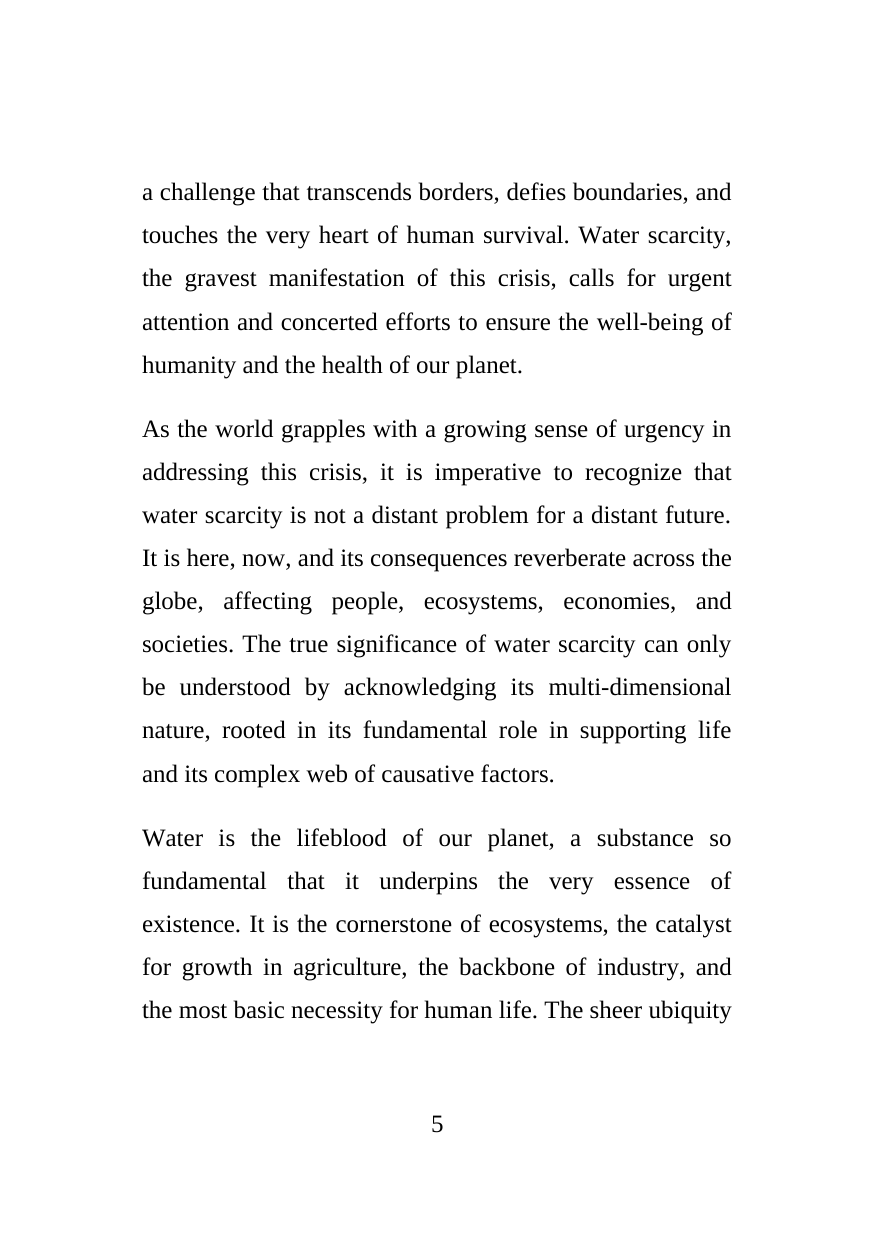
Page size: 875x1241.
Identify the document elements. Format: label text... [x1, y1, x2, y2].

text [142, 177, 732, 378]
text As the world grapples with a growing sense of urgency in addressing this crisis, it is imperative to recognize that water scarcity is not a distant problem for a distant future. It is here, now, and its consequences reverberate across the globe, affecting people, ecosystems, economies, and societies. The true significance of water scarcity can only be understood by acknowledging its multi-dimensional nature, rooted in its fundamental role in supporting life and its complex web of causative factors. [142, 414, 732, 787]
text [142, 823, 732, 1024]
